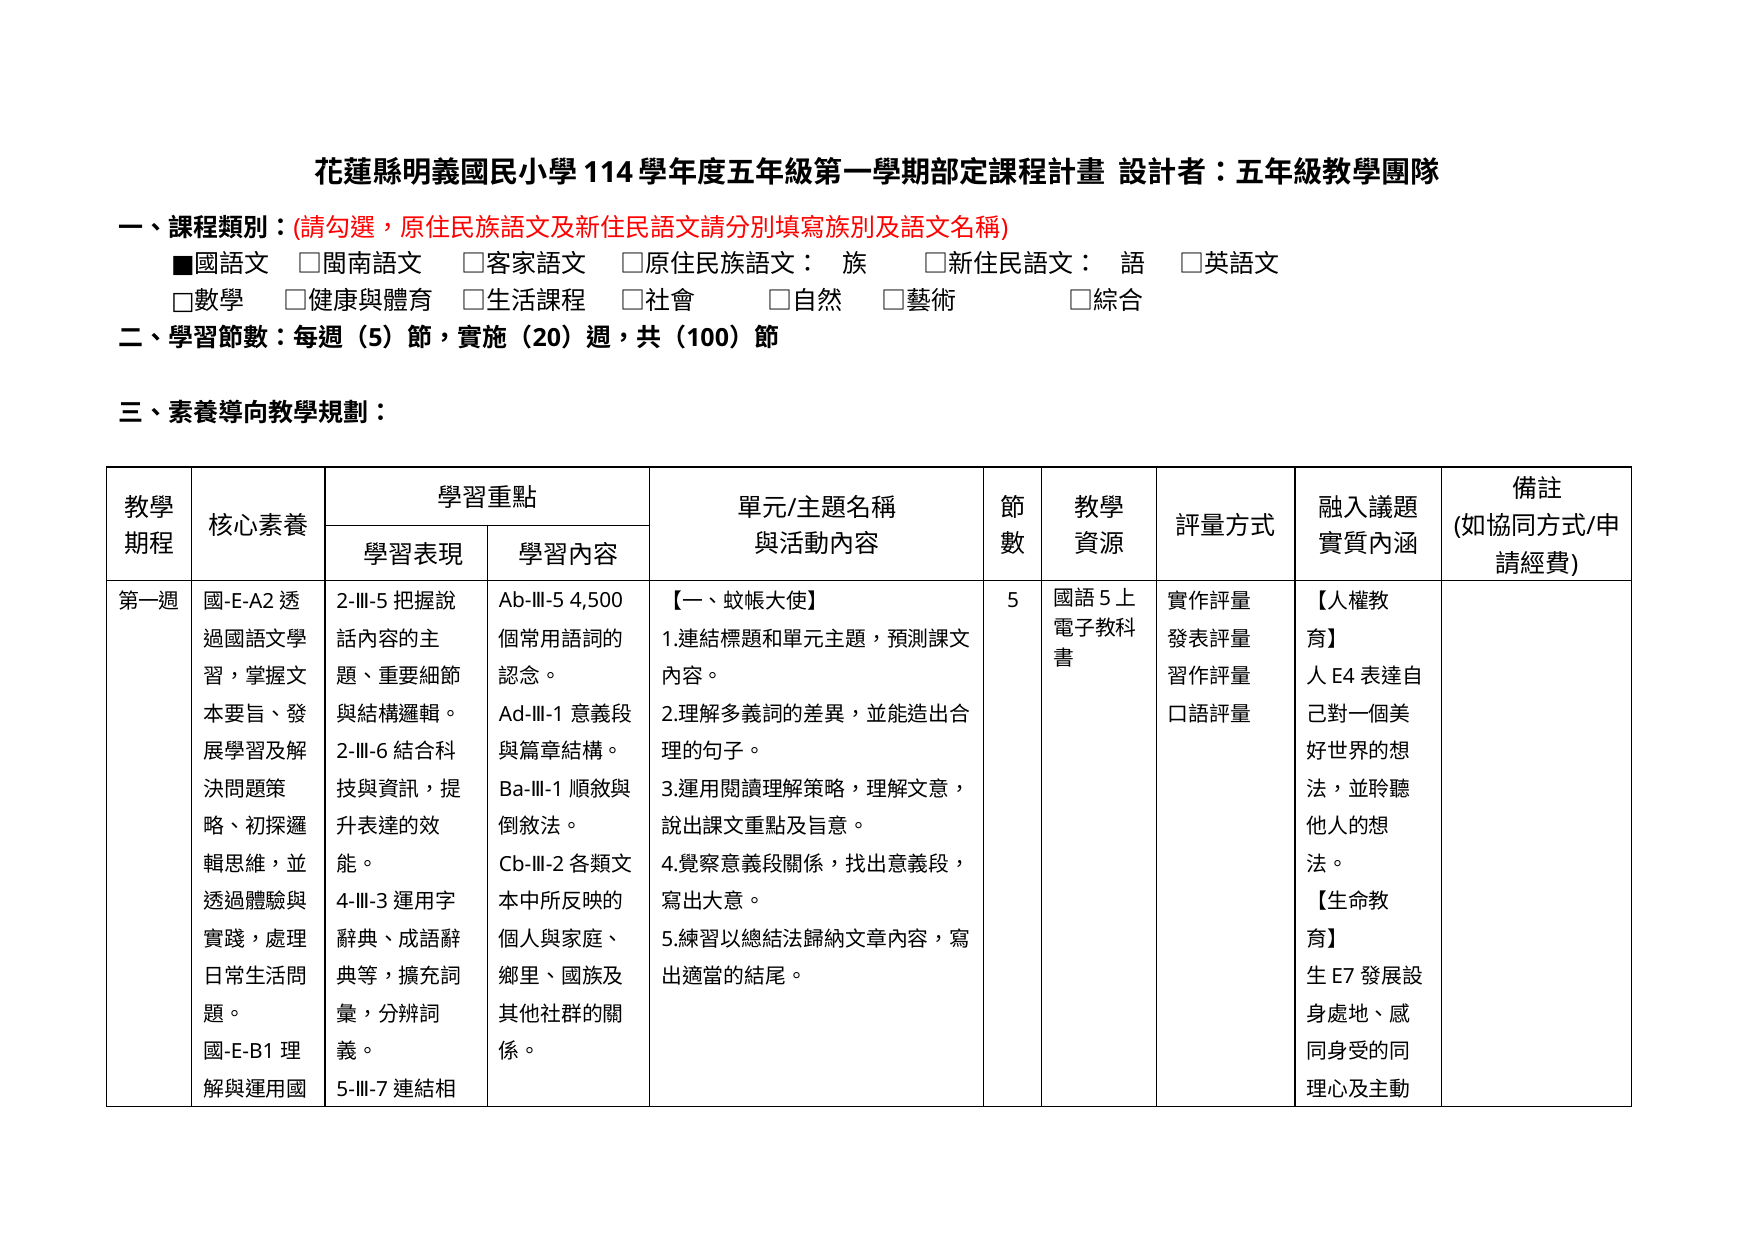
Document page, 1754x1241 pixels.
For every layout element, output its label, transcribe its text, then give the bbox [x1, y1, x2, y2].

table_header 教學期程 [107, 468, 191, 580]
list ■國語文 □閩南語文 □客家語文 □原住民族語文： 族 □新住民語文： 語 □英語文 [171, 244, 1636, 280]
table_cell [1296, 581, 1441, 1106]
table_cell 國語5上電子教科書 [1042, 581, 1156, 1106]
table_cell 學習表現 [326, 526, 487, 580]
table_cell 實作評量 發表評量 習作評量 口語評量 [1157, 581, 1294, 1106]
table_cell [326, 581, 487, 1106]
table_cell [1442, 581, 1631, 1106]
text 花蓮縣明義國民小學114學年度五年級第一學期部定課程計畫 設計者：五年級教學團隊 [118, 133, 1636, 208]
list 三、素養導向教學規劃： [118, 391, 1636, 429]
table_header 備註 (如協同方式/申請經費) [1442, 468, 1631, 580]
table_header 單元/主題名稱 與活動內容 [650, 468, 983, 580]
table_header 學習重點 [326, 468, 649, 524]
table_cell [192, 581, 324, 1106]
table_cell 5 [984, 581, 1041, 1106]
list 一、課程類別：(請勾選，原住民族語文及新住民語文請分別填寫族別及語文名稱) [118, 208, 1636, 244]
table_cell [488, 581, 649, 1106]
table_cell 第一週 [107, 581, 191, 1106]
table_header 核心素養 [192, 468, 324, 580]
list 二、學習節數：每週（5）節，實施（20）週，共（100）節 [118, 316, 1636, 354]
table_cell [650, 581, 983, 1106]
list □數學 □健康與體育 □生活課程 □社會 □自然 □藝術 □綜合 [171, 280, 1636, 316]
table_header 融入議題 實質內涵 [1296, 468, 1441, 580]
table_header 教學 資源 [1042, 468, 1156, 580]
table_header 節數 [984, 468, 1041, 580]
table_cell 學習內容 [488, 526, 649, 580]
table_header 評量方式 [1157, 468, 1294, 580]
